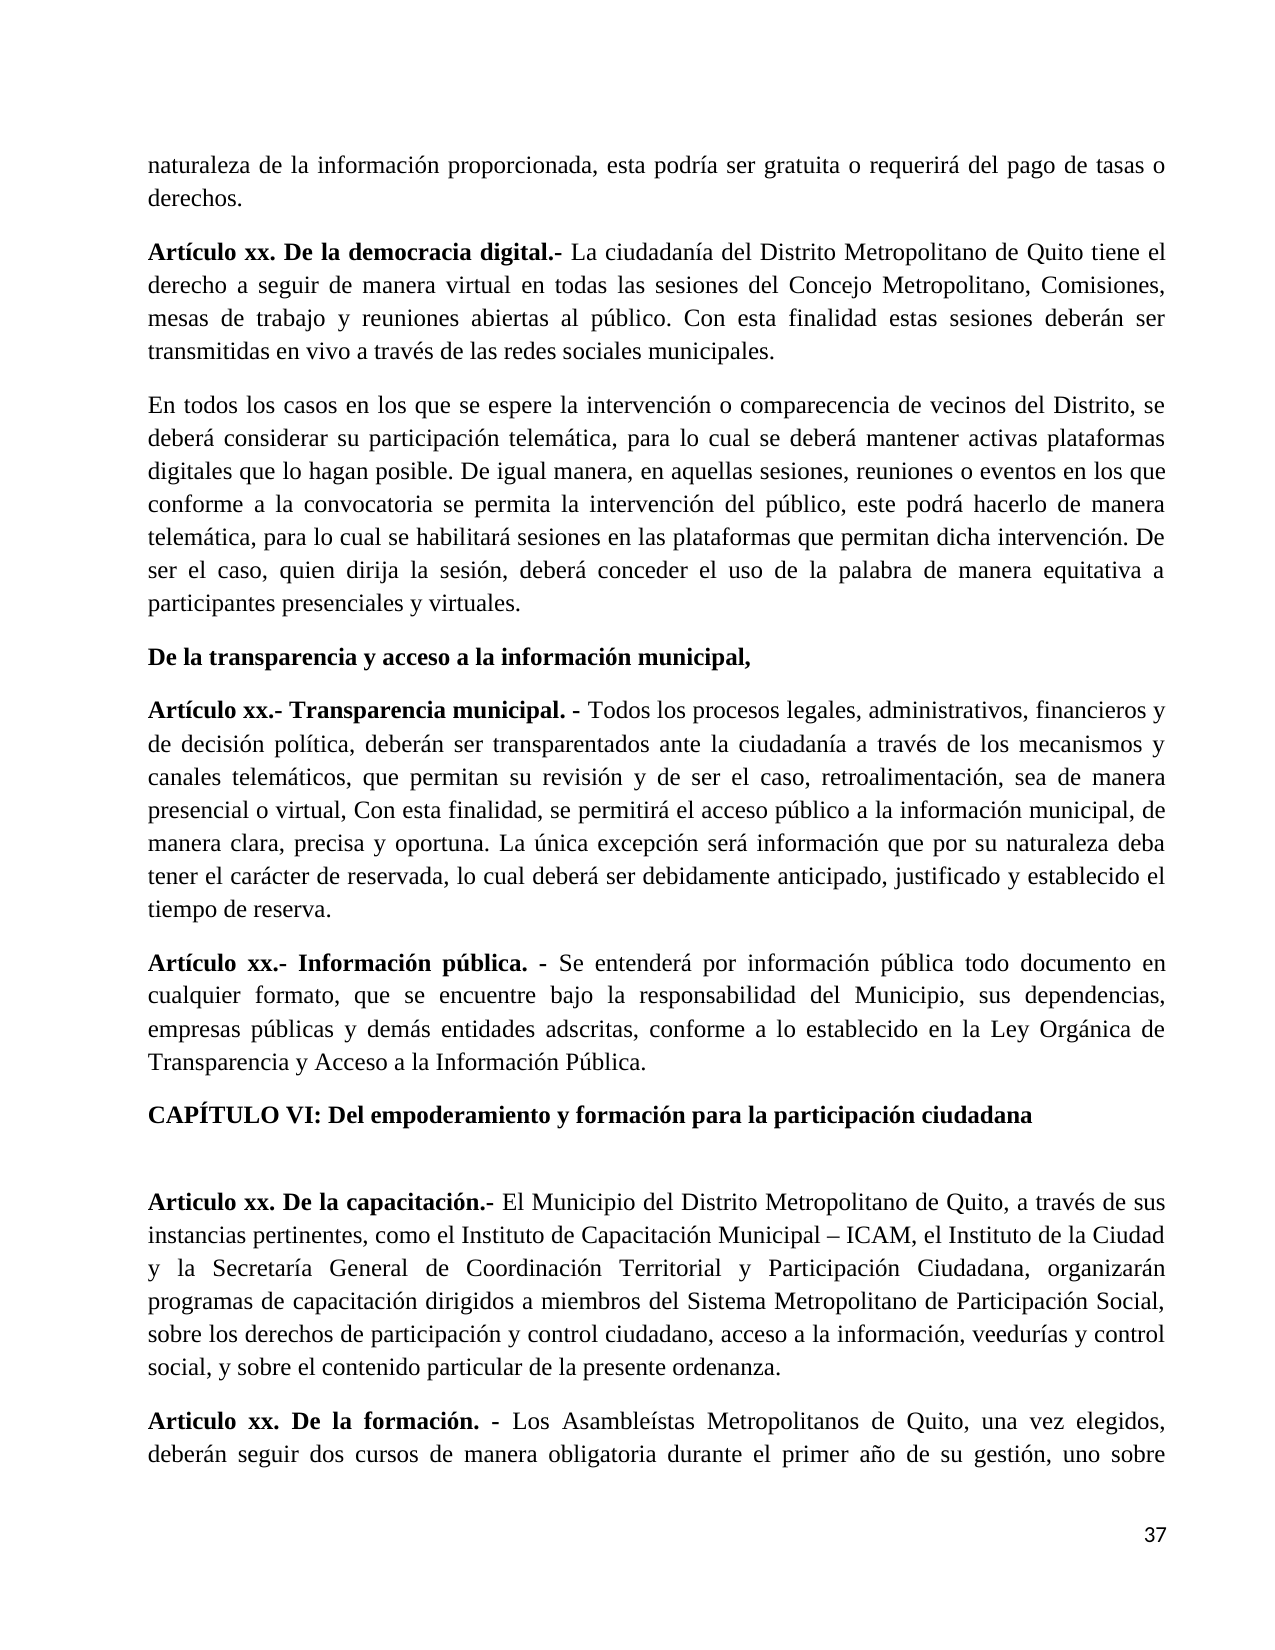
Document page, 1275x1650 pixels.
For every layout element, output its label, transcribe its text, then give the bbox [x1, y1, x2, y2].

text De la transparencia y acceso a la información municipal, [148, 642, 1167, 671]
text Artículo xx.- Información pública. - Se entenderá por información pública todo documento en cualquier formato, que se encuentre bajo la responsabilidad del Municipio, sus dependencias, empresas públicas y demás entidades adscritas, conforme a lo establecido en la Ley Orgánica de Transparencia y Acceso a la Información Pública. [148, 948, 1167, 1075]
subtitle CAPÍTULO VI: Del empoderamiento y formación para la participación ciudadana [148, 1101, 1167, 1129]
text Articulo xx. De la capacitación.- El Municipio del Distrito Metropolitano de Quito, a través de sus instancias pertinentes, como el Instituto de Capacitación Municipal – ICAM, el Instituto de la Ciudad y la Secretaría General de Coordinación Territorial y Participación Ciudadana, organizarán programas de capacitación dirigidos a miembros del Sistema Metropolitano de Participación Social, sobre los derechos de participación y control ciudadano, acceso a la información, veedurías y control social, y sobre el contenido particular de la presente ordenanza. [148, 1187, 1167, 1381]
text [148, 1406, 1167, 1468]
text En todos los casos en los que se espere la intervención o comparecencia de vecinos del Distrito, se deberá considerar su participación telemática, para lo cual se deberá mantener activas plataformas digitales que lo hagan posible. De igual manera, en aquellas sesiones, reuniones o eventos en los que conforme a la convocatoria se permita la intervención del público, este podrá hacerlo de manera telemática, para lo cual se habilitará sesiones en las plataformas que permitan dicha intervención. De ser el caso, quien dirija la sesión, deberá conceder el uso de la palabra de manera equitativa a participantes presenciales y virtuales. [148, 390, 1167, 617]
text Artículo xx.- Transparencia municipal. - Todos los procesos legales, administrativos, financieros y de decisión política, deberán ser transparentados ante la ciudadanía a través de los mecanismos y canales telemáticos, que permitan su revisión y de ser el caso, retroalimentación, sea de manera presencial o virtual, Con esta finalidad, se permitirá el acceso público a la información municipal, de manera clara, precisa y oportuna. La única excepción será información que por su naturaleza deba tener el carácter de reservada, lo cual deberá ser debidamente anticipado, justificado y establecido el tiempo de reserva. [148, 696, 1167, 922]
text Artículo xx. De la democracia digital.- La ciudadanía del Distrito Metropolitano de Quito tiene el derecho a seguir de manera virtual en todas las sesiones del Concejo Metropolitano, Comisiones, mesas de trabajo y reuniones abiertas al público. Con esta finalidad estas sesiones deberán ser transmitidas en vivo a través de las redes sociales municipales. [148, 237, 1167, 365]
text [148, 150, 1167, 212]
